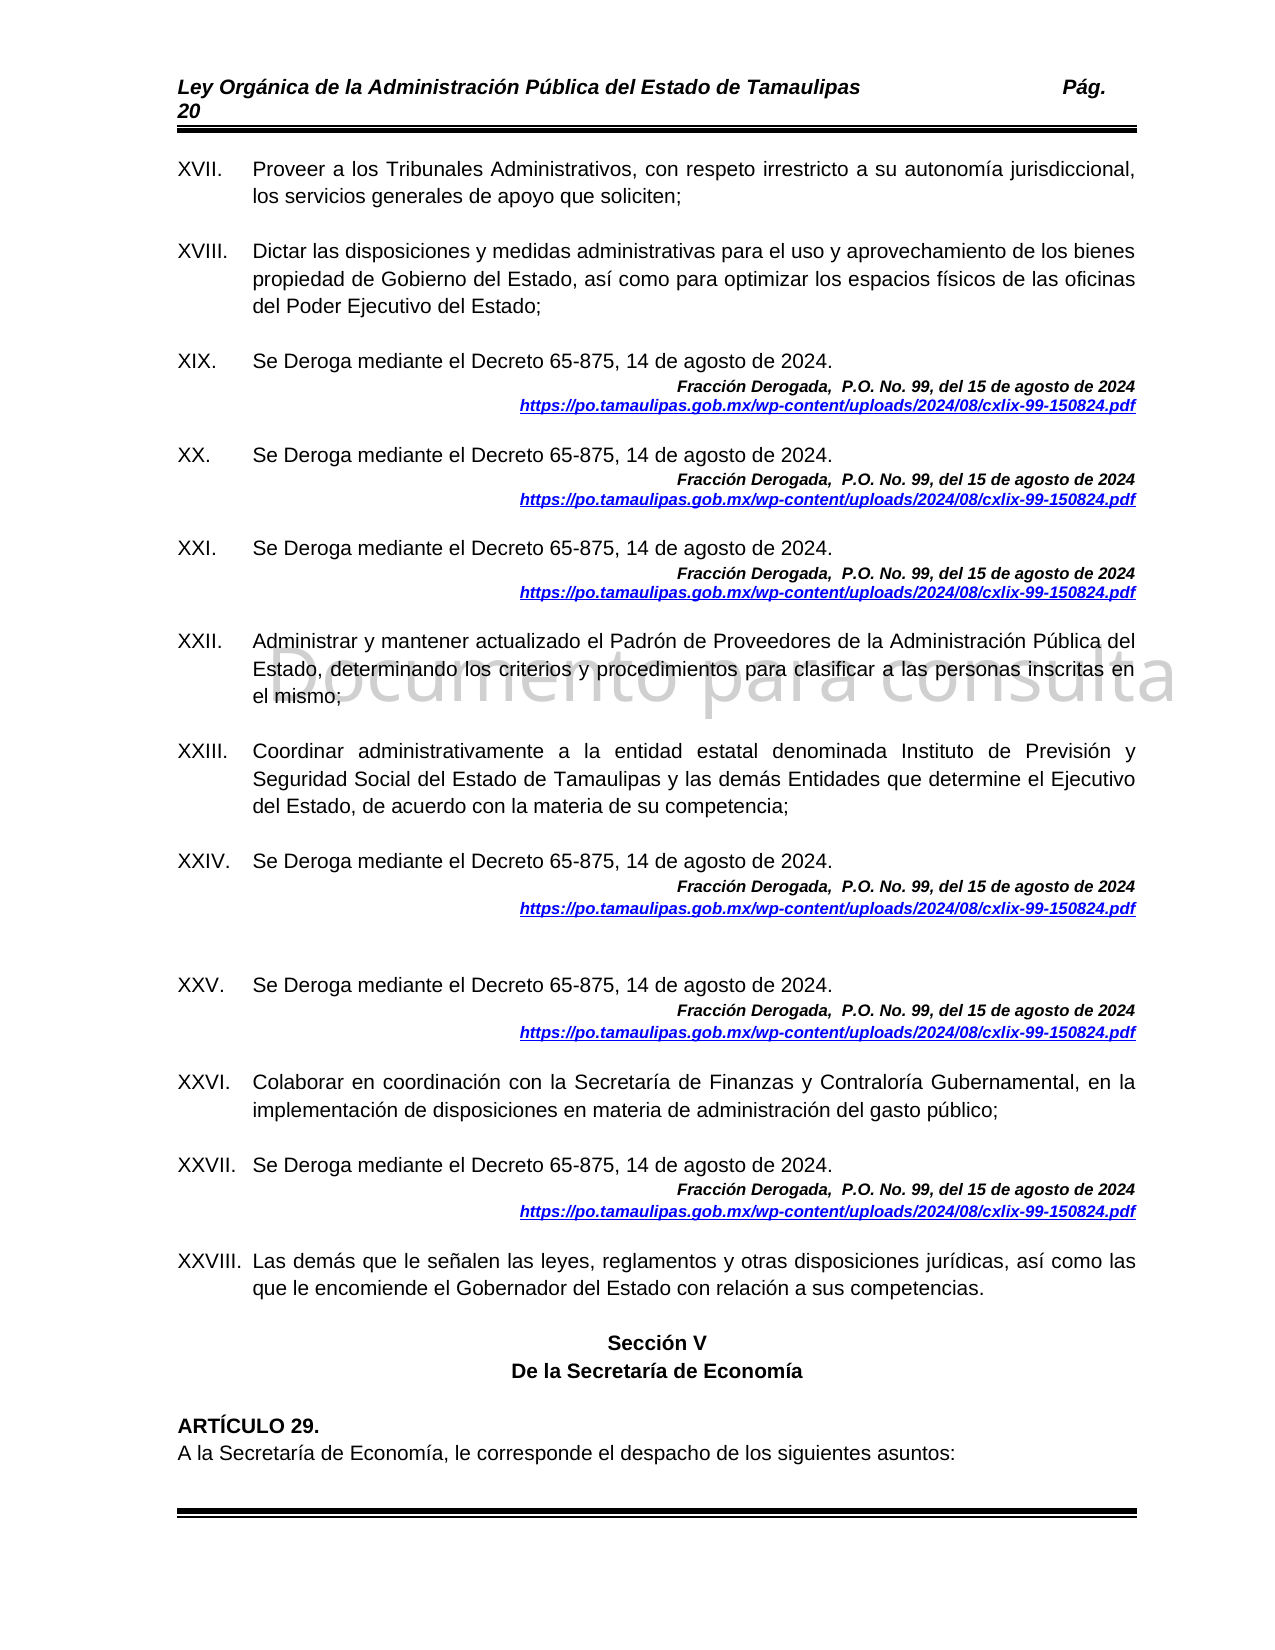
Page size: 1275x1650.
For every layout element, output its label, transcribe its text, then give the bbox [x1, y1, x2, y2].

list https://po.tamaulipas.gob.mx/wp-content/uploads/2024/08/cxlix-99-150824.pdf [252, 1023, 1137, 1042]
text Fracción Derogada, P.O. No. 99, del 15 de agosto de 2024 [177, 470, 1137, 489]
text Fracción Derogada, P.O. No. 99, del 15 de agosto de 2024 [177, 377, 1137, 396]
list https://po.tamaulipas.gob.mx/wp-content/uploads/2024/08/cxlix-99-150824.pdf [252, 1202, 1137, 1221]
text ARTÍCULO 29. [177, 1413, 1137, 1437]
text A la Secretaría de Economía, le corresponde el despacho de los siguientes asuntos: [177, 1441, 1137, 1465]
list Se Deroga mediante el Decreto 65-875, 14 de agosto de 2024. [177, 973, 1137, 997]
list Administrar y mantener actualizado el Padrón de Proveedores de la Administración Pública del Estado, determinando los criterios y procedimientos para clasificar a las personas inscritas en el mismo; [177, 629, 1137, 708]
list Coordinar administrativamente a la entidad estatal denominada Instituto de Previsión y Seguridad Social del Estado de Tamaulipas y las demás Entidades que determine el Ejecutivo del Estado, de acuerdo con la materia de su competencia; [177, 739, 1137, 818]
list Se Deroga mediante el Decreto 65-875, 14 de agosto de 2024. [177, 536, 1137, 560]
text Fracción Derogada, P.O. No. 99, del 15 de agosto de 2024 [252, 1001, 1137, 1020]
text De la Secretaría de Economía [177, 1358, 1137, 1382]
list Se Deroga mediante el Decreto 65-875, 14 de agosto de 2024. [177, 443, 1137, 467]
list Dictar las disposiciones y medidas administrativas para el uso y aprovechamiento de los bienes propiedad de Gobierno del Estado, así como para optimizar los espacios físicos de las oficinas del Poder Ejecutivo del Estado; [177, 239, 1137, 318]
list Colaborar en coordinación con la Secretaría de Finanzas y Contraloría Gubernamental, en la implementación de disposiciones en materia de administración del gasto público; [177, 1070, 1137, 1121]
list Se Deroga mediante el Decreto 65-875, 14 de agosto de 2024. [177, 349, 1137, 373]
list Proveer a los Tribunales Administrativos, con respeto irrestricto a su autonomía jurisdiccional, los servicios generales de apoyo que soliciten; [177, 157, 1137, 208]
list Fracción Derogada, P.O. No. 99, del 15 de agosto de 2024 [252, 1180, 1137, 1199]
text https://po.tamaulipas.gob.mx/wp-content/uploads/2024/08/cxlix-99-150824.pdf [177, 396, 1137, 415]
list Se Deroga mediante el Decreto 65-875, 14 de agosto de 2024. [177, 1152, 1137, 1176]
text Sección V [177, 1331, 1137, 1355]
list https://po.tamaulipas.gob.mx/wp-content/uploads/2024/08/cxlix-99-150824.pdf [252, 583, 1137, 602]
list Las demás que le señalen las leyes, reglamentos y otras disposiciones jurídicas, así como las que le encomiende el Gobernador del Estado con relación a sus competencias. [177, 1248, 1137, 1300]
list Fracción Derogada, P.O. No. 99, del 15 de agosto de 2024 [252, 563, 1137, 583]
text Fracción Derogada, P.O. No. 99, del 15 de agosto de 2024 [252, 877, 1137, 896]
text https://po.tamaulipas.gob.mx/wp-content/uploads/2024/08/cxlix-99-150824.pdf [177, 489, 1137, 508]
list https://po.tamaulipas.gob.mx/wp-content/uploads/2024/08/cxlix-99-150824.pdf [252, 899, 1137, 918]
list Se Deroga mediante el Decreto 65-875, 14 de agosto de 2024. [177, 849, 1137, 873]
